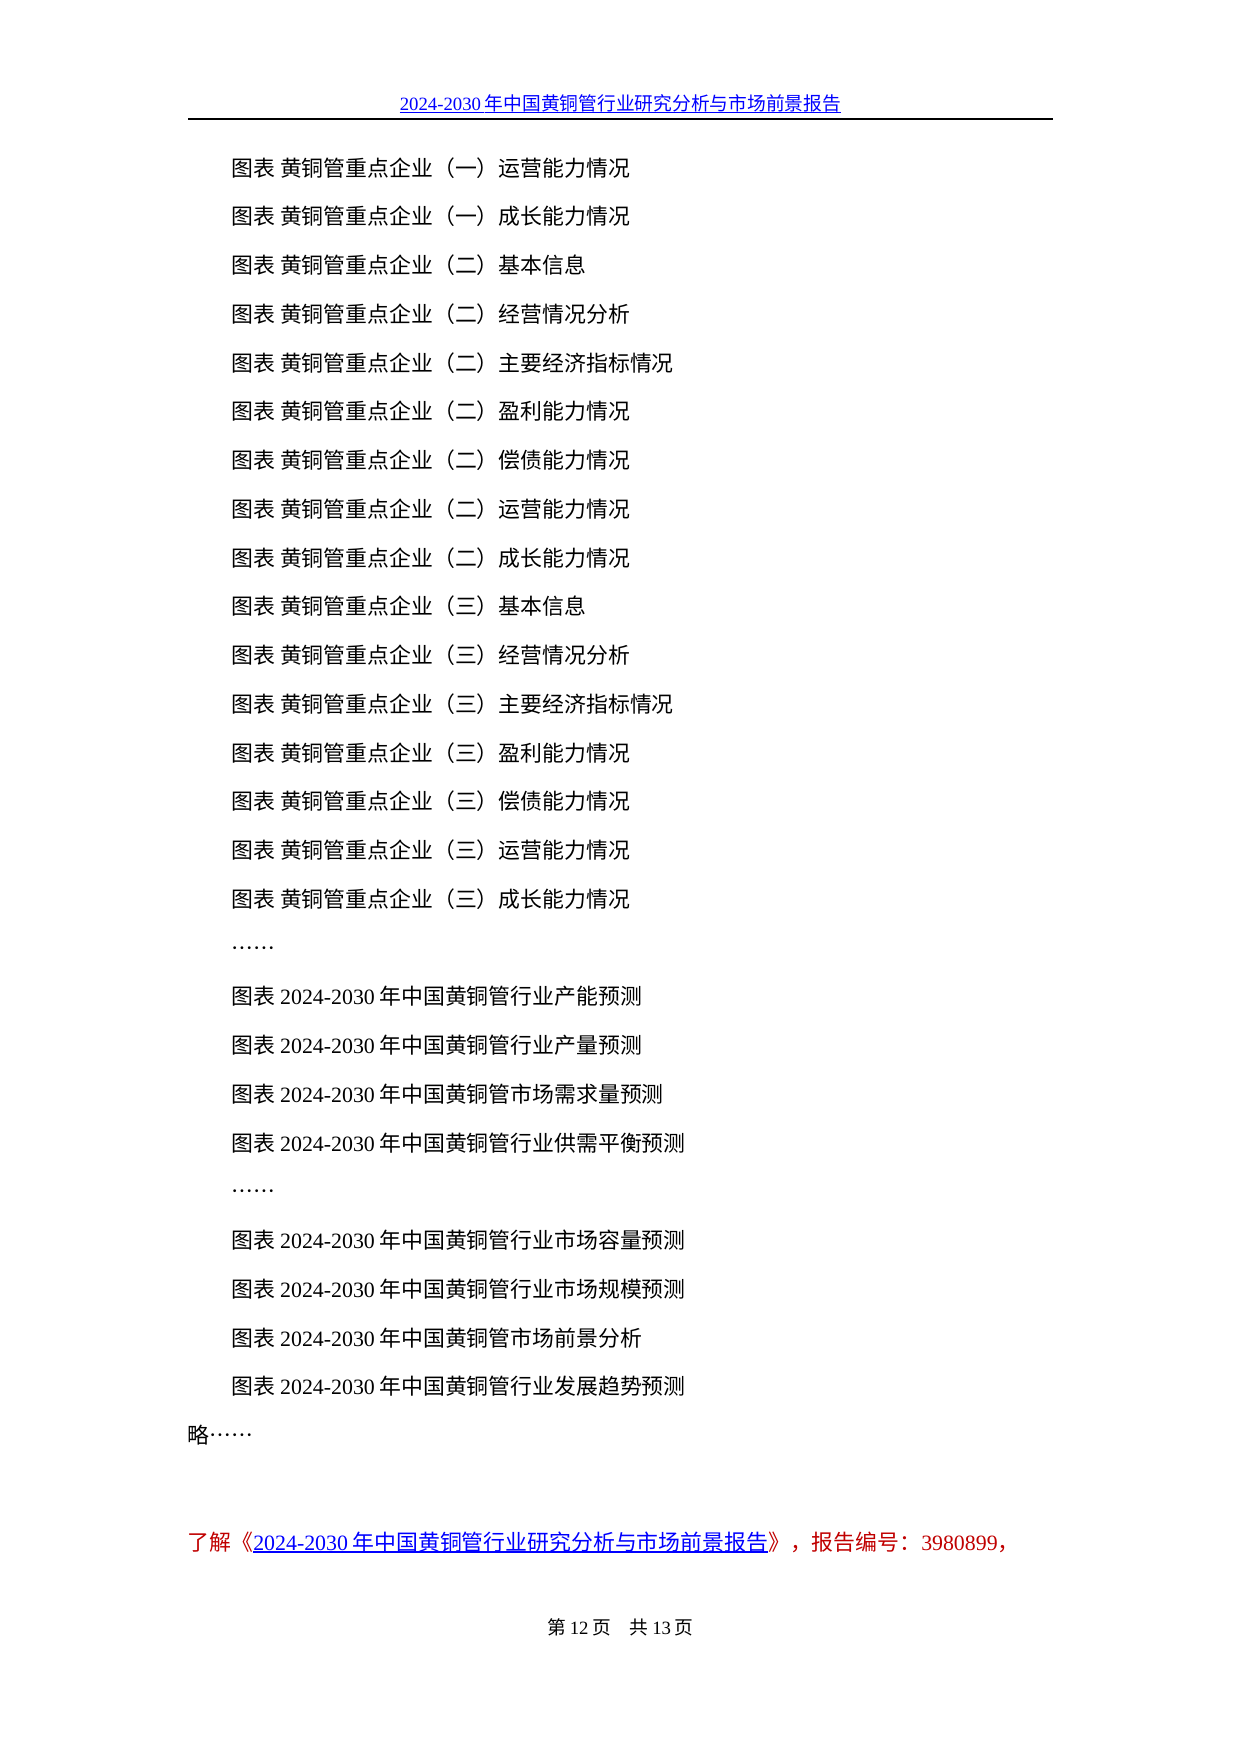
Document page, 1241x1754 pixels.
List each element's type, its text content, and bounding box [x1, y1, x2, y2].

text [187, 150, 1053, 1450]
text 了解《2024-2030年中国黄铜管行业研究分析与市场前景报告》，报告编号：3980899， [187, 1524, 1053, 1557]
